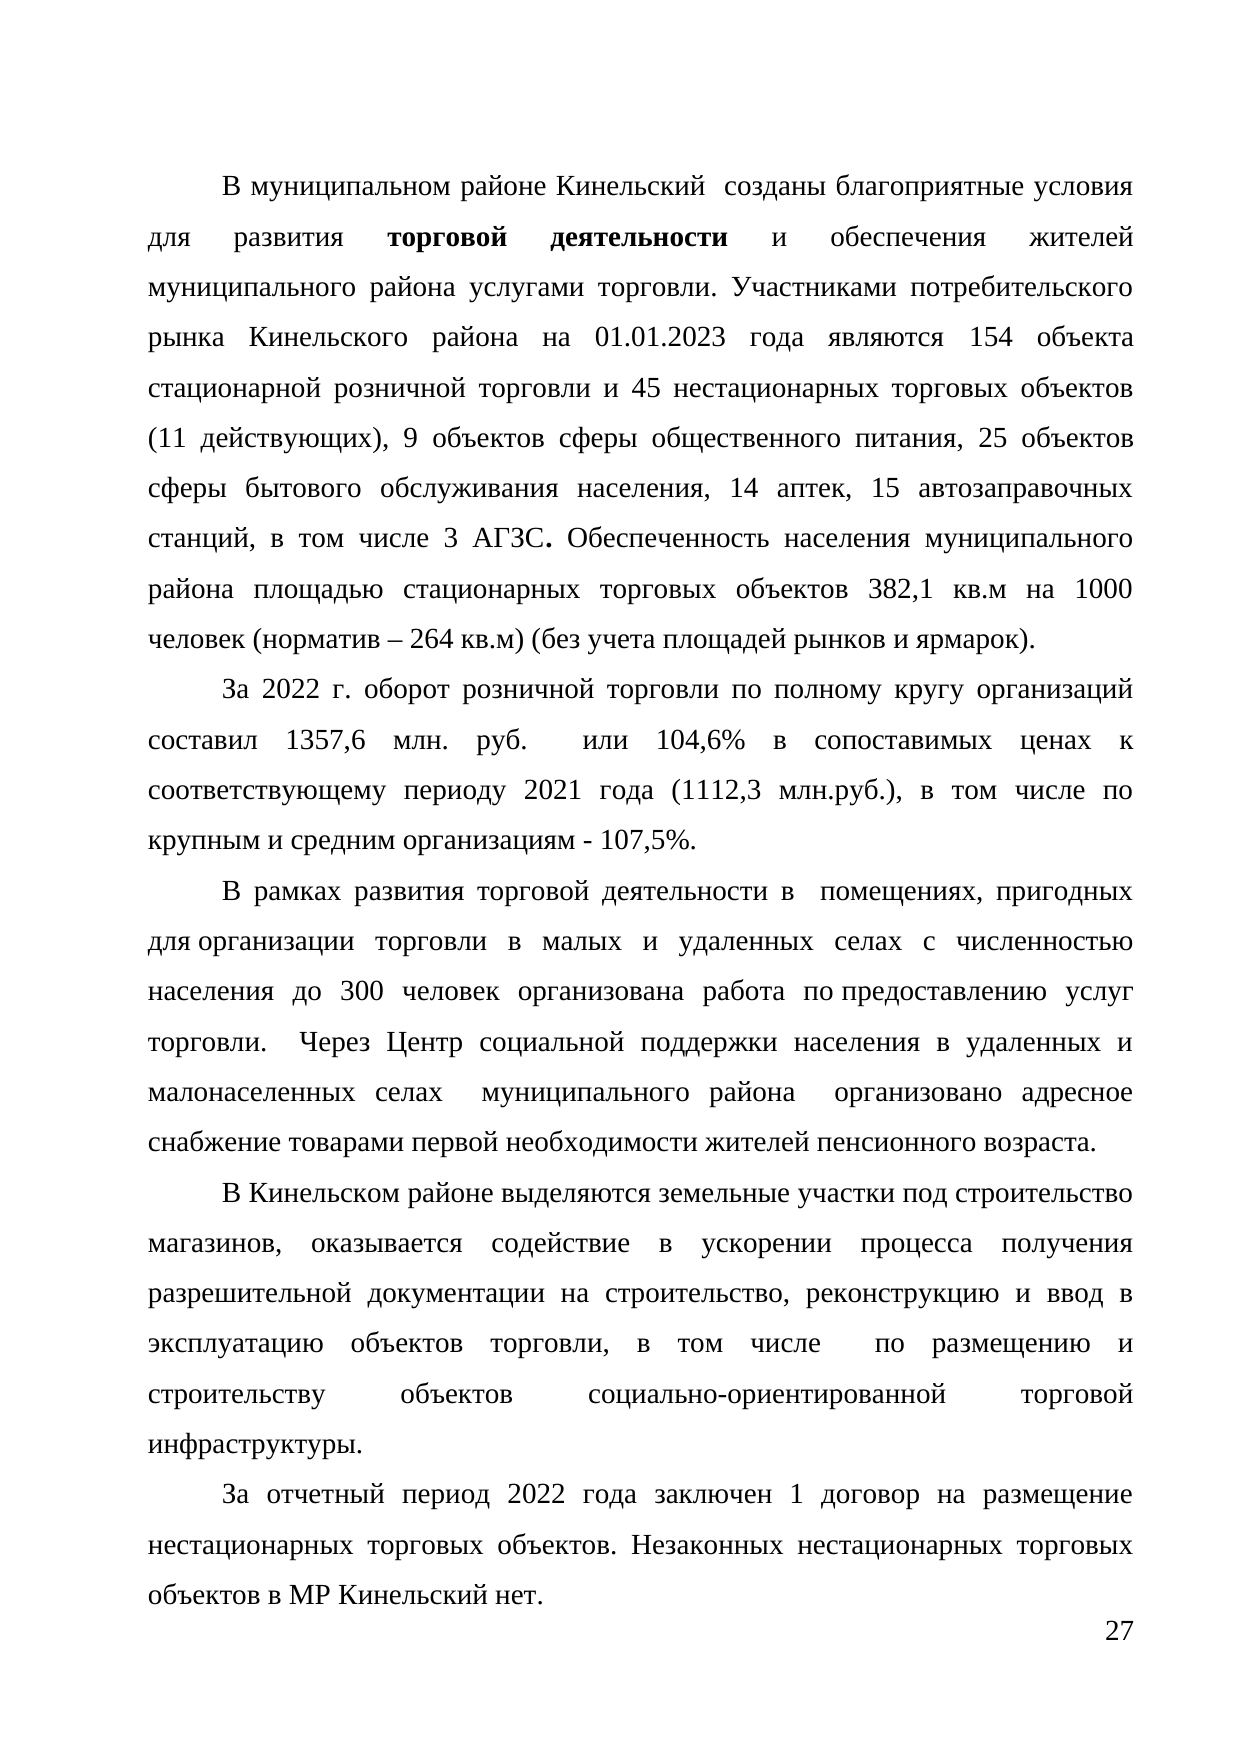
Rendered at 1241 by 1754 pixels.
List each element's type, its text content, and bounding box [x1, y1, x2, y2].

text В муниципальном районе Кинельский созданы благоприятные условия для развития торговой деятельности и обеспечения жителей муниципального района услугами торговли. Участниками потребительского рынка Кинельского района на 01.01.2023 года являются 154 объекта стационарной розничной торговли и 45 нестационарных торговых объектов (11 действующих), 9 объектов сферы общественного питания, 25 объектов сферы бытового обслуживания населения, 14 аптек, 15 автозаправочных станций, в том числе 3 АГЗС. Обеспеченность населения муниципального района площадью стационарных торговых объектов 382,1 кв.м на 1000 человек (норматив – 264 кв.м) (без учета площадей рынков и ярмарок). [148, 168, 1134, 655]
text За 2022 г. оборот розничной торговли по полному кругу организаций составил 1357,6 млн. руб. или 104,6% в сопоставимых ценах к соответствующему периоду 2021 года (1112,3 млн.руб.), в том числе по крупным и средним организациям - 107,5%. [148, 672, 1134, 856]
text За отчетный период 2022 года заключен 1 договор на размещение нестационарных торговых объектов. Незаконных нестационарных торговых объектов в МР Кинельский нет. [148, 1477, 1134, 1611]
text В Кинельском районе выделяются земельные участки под строительство магазинов, оказывается содействие в ускорении процесса получения разрешительной документации на строительство, реконструкцию и ввод в эксплуатацию объектов торговли, в том числе по размещению и строительству объектов социально-ориентированной торговой инфраструктуры. [148, 1175, 1134, 1460]
text В рамках развития торговой деятельности в помещениях, пригодных для организации торговли в малых и удаленных селах с численностью населения до 300 человек организована работа по предоставлению услуг торговли. Через Центр социальной поддержки населения в удаленных и малонаселенных селах муниципального района организовано адресное снабжение товарами первой необходимости жителей пенсионного возраста. [148, 873, 1134, 1158]
